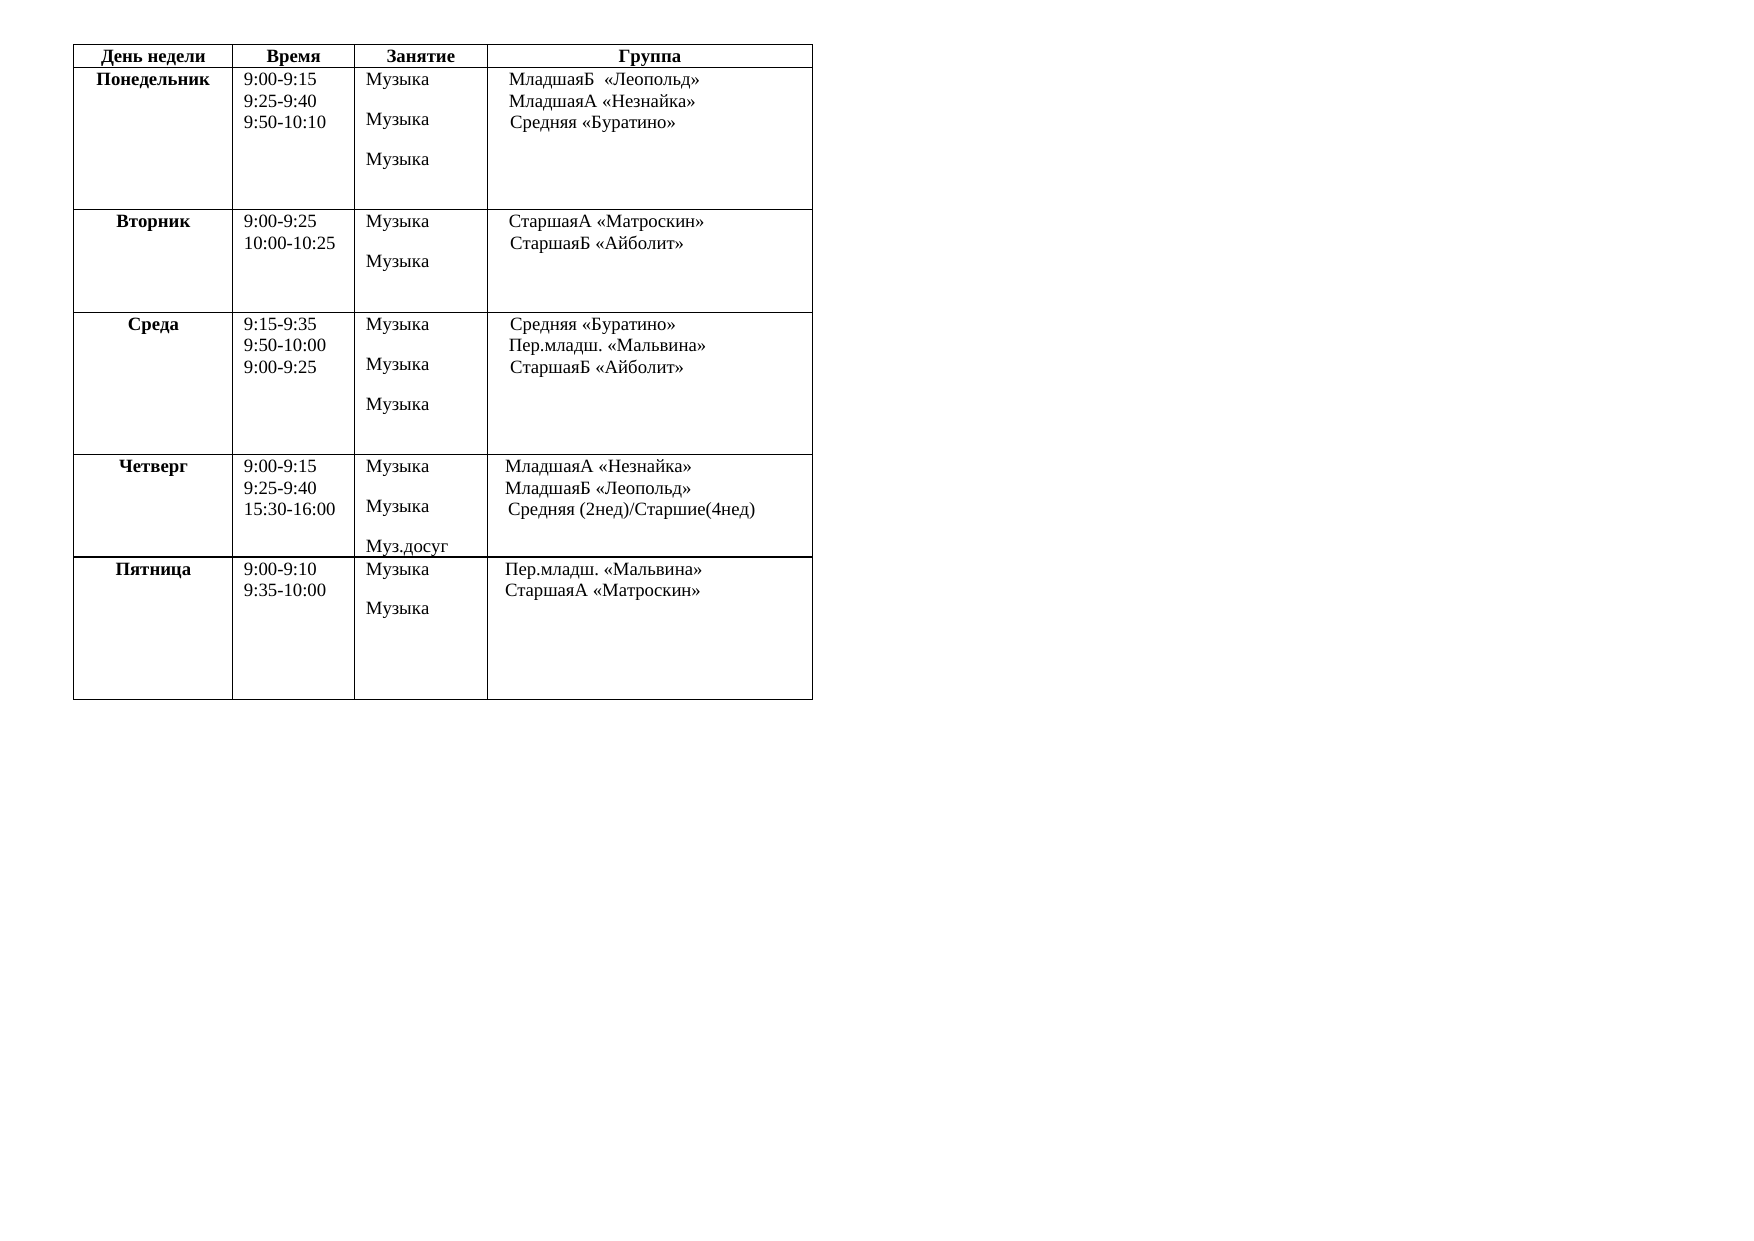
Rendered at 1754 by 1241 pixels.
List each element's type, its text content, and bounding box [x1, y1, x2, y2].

table_header Занятие [355, 45, 487, 67]
table_cell Музыка Музыка Муз.досуг [355, 455, 487, 556]
table_cell Музыка Музыка [355, 210, 487, 312]
table_cell Четверг [74, 455, 232, 556]
table_cell МладшаяБ «Леопольд» МладшаяА «Незнайка» Средняя «Буратино» [488, 68, 812, 209]
table_cell Среда [74, 313, 232, 454]
table_cell Средняя «Буратино» Пер.младш. «Мальвина» СтаршаяБ «Айболит» [488, 313, 812, 454]
table_header Группа [488, 45, 812, 67]
table_cell 9:15-9:35 9:50-10:00 9:00-9:25 [233, 313, 354, 454]
table_cell 9:00-9:25 10:00-10:25 [233, 210, 354, 312]
table_cell МладшаяА «Незнайка» МладшаяБ «Леопольд» Средняя (2нед)/Старшие(4нед) [488, 455, 812, 556]
table_cell Музыка Музыка [355, 558, 487, 699]
table_cell Понедельник [74, 68, 232, 209]
table_cell 9:00-9:15 9:25-9:40 15:30-16:00 [233, 455, 354, 556]
table_cell Вторник [74, 210, 232, 312]
table_cell 9:00-9:10 9:35-10:00 [233, 558, 354, 699]
table_cell Пятница [74, 558, 232, 699]
table_cell СтаршаяА «Матроскин» СтаршаяБ «Айболит» [488, 210, 812, 312]
table_header Время [233, 45, 354, 67]
table_header День недели [74, 45, 232, 67]
table_cell Пер.младш. «Мальвина» СтаршаяА «Матроскин» [488, 558, 812, 699]
table_cell Музыка Музыка Музыка [355, 313, 487, 454]
table_cell 9:00-9:15 9:25-9:40 9:50-10:10 [233, 68, 354, 209]
table_cell Музыка Музыка Музыка [355, 68, 487, 209]
